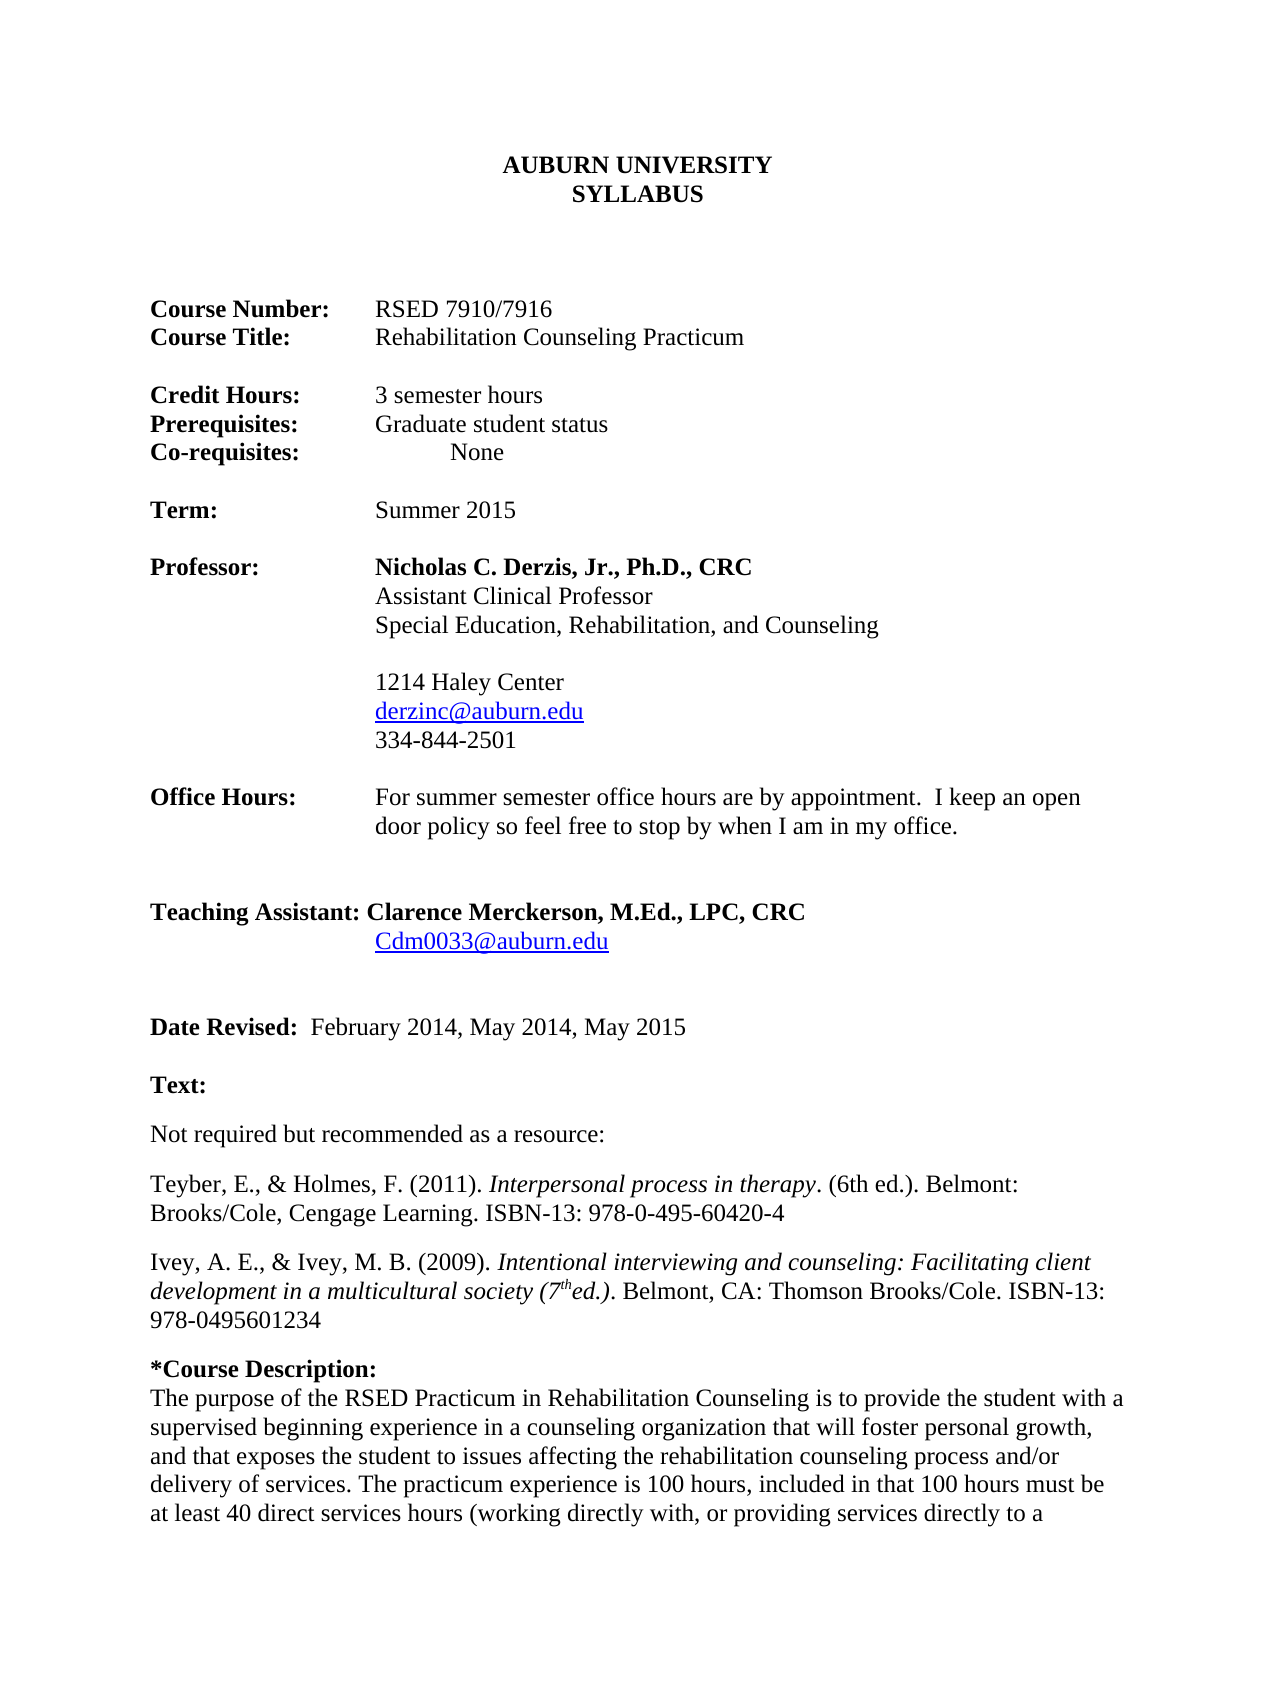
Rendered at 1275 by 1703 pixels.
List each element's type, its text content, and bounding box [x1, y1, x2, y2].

text Credit Hours: 3 semester hours [150, 380, 1125, 409]
text 1214 Haley Center [300, 667, 1125, 696]
text 334-844-2501 [150, 725, 1125, 754]
text Professor: Nicholas C. Derzis, Jr., Ph.D., CRC [150, 552, 1125, 581]
text Teaching Assistant: Clarence Merckerson, M.Ed., LPC, CRC [150, 897, 1125, 926]
text derzinc@auburn.edu [150, 696, 1125, 725]
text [150, 1383, 1125, 1527]
text *Course Description: [150, 1354, 1125, 1383]
text Date Revised: February 2014, May 2014, May 2015 [150, 1012, 1125, 1041]
text AUBURN UNIVERSITY [75, 150, 1200, 179]
text Teyber, E., & Holmes, F. (2011). Interpersonal process in therapy. (6th ed.). Belmont: Brooks/Cole, Cengage Learning. ISBN-13: 978-0-495-60420-4 [150, 1169, 1125, 1227]
text Ivey, A. E., & Ivey, M. B. (2009). Intentional interviewing and counseling: Facilitating client development in a multicultural society (7thed.). Belmont, CA: Thomson Brooks/Cole. ISBN-13: 978-0495601234 [150, 1247, 1125, 1334]
text Assistant Clinical Professor [150, 581, 1125, 610]
text Course Title: Rehabilitation Counseling Practicum [150, 322, 1125, 351]
text Term: Summer 2015 [150, 495, 1125, 524]
text SYLLABUS [75, 179, 1200, 207]
text Prerequisites: Graduate student status [150, 409, 1125, 437]
text Office Hours: For summer semester office hours are by appointment. I keep an open door policy so feel free to stop by when I am in my office. [150, 782, 1125, 840]
text Cdm0033@auburn.edu [150, 926, 1125, 955]
text Special Education, Rehabilitation, and Counseling [150, 610, 1125, 639]
text Course Number: RSED 7910/7916 [150, 294, 1125, 322]
text Text: [150, 1070, 1125, 1099]
text Not required but recommended as a resource: [150, 1119, 1125, 1148]
text Co-requisites: None [150, 437, 1125, 466]
